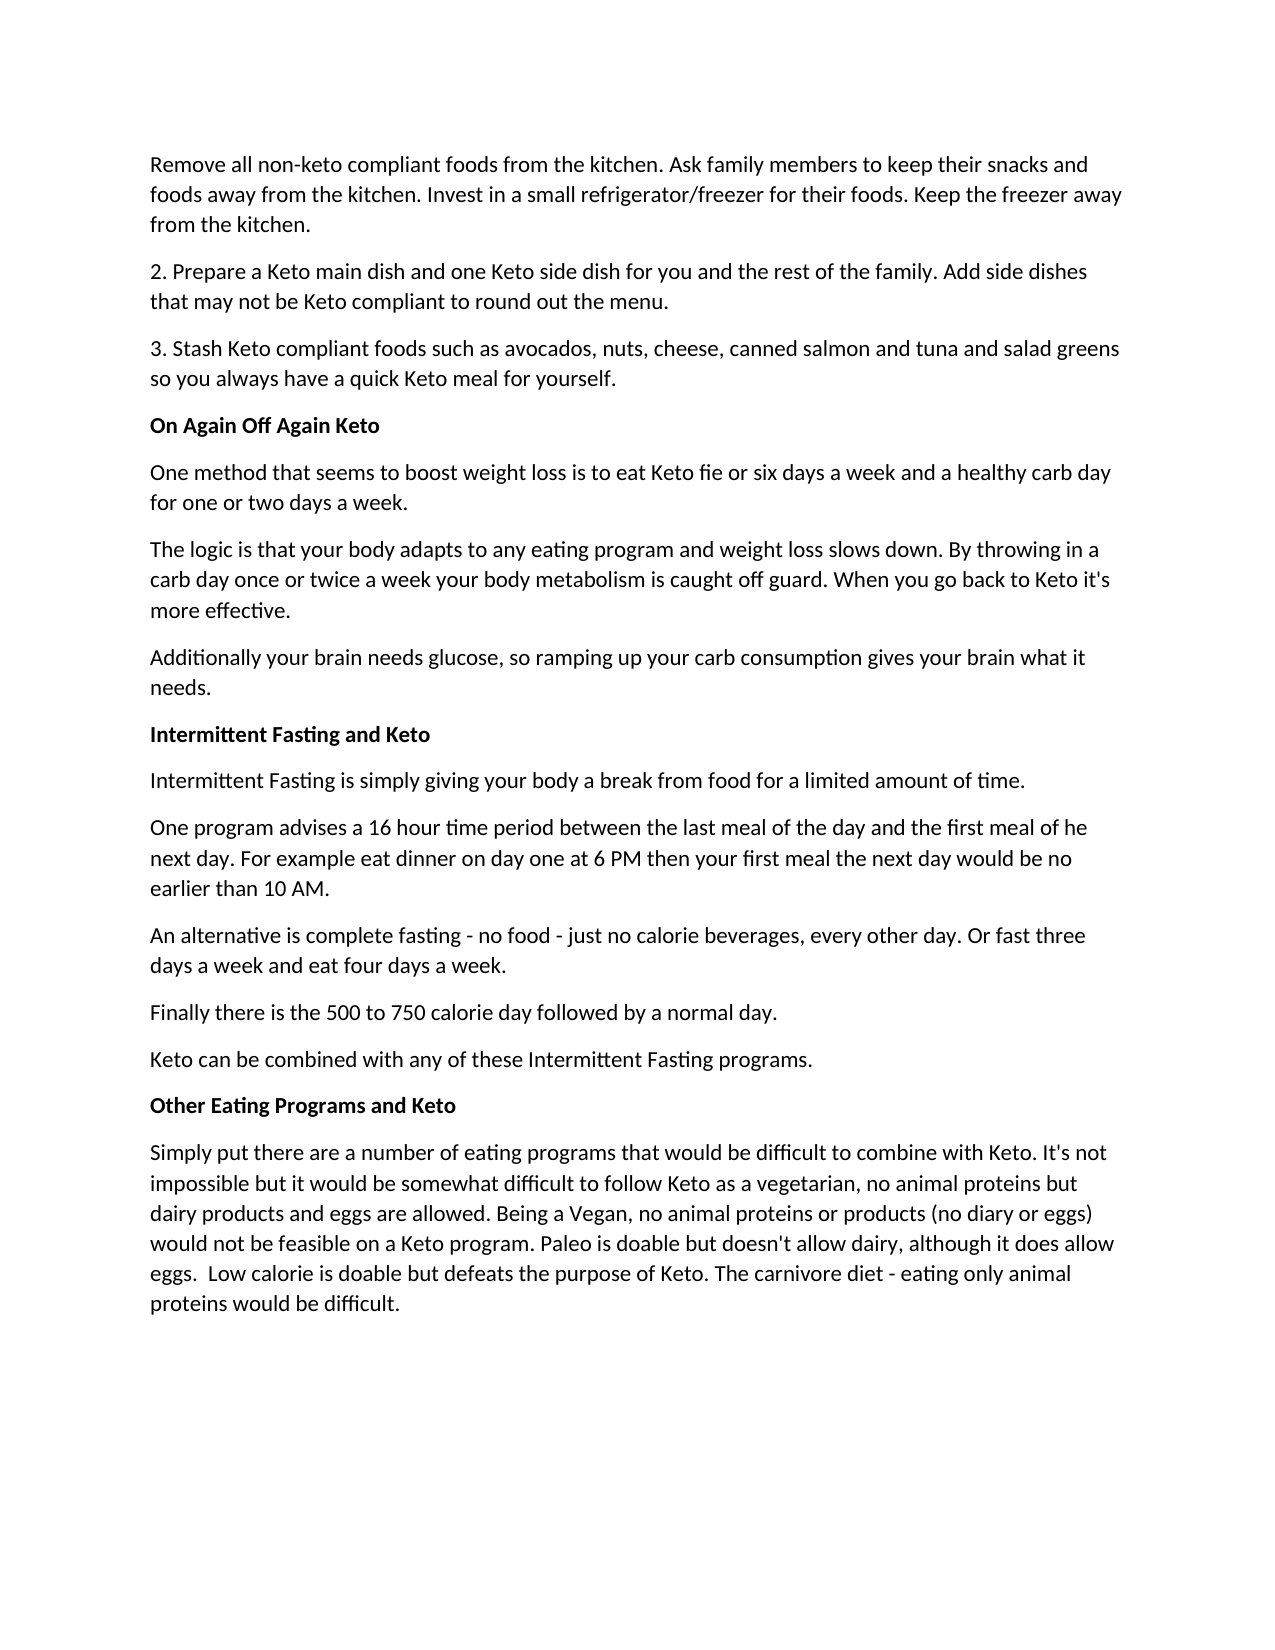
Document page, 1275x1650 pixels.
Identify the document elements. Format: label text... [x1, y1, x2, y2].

text Simply put there are a number of eating programs that would be difficult to combine with Keto. It's not impossible but it would be somewhat difficult to follow Keto as a vegetarian, no animal proteins but dairy products and eggs are allowed. Being a Vegan, no animal proteins or products (no diary or eggs) would not be feasible on a Keto program. Paleo is doable but doesn't allow dairy, although it does allow eggs. Low calorie is doable but defeats the purpose of Keto. The carnivore diet - eating only animal proteins would be difficult. [150, 1138, 1125, 1318]
text On Again Off Again Keto [150, 411, 1125, 439]
text The logic is that your body adapts to any eating program and weight loss slows down. By throwing in a carb day once or twice a week your body metabolism is caught off guard. When you go back to Keto it's more effective. [150, 535, 1125, 624]
text One method that seems to boost weight loss is to eat Keto fie or six days a week and a healthy carb day for one or two days a week. [150, 458, 1125, 517]
text Intermittent Fasting is simply giving your body a break from food for a limited amount of time. [150, 767, 1125, 795]
text One program advises a 16 hour time period between the last meal of the day and the first meal of he next day. For example eat dinner on day one at 6 PM then your first meal the next day would be no earlier than 10 AM. [150, 813, 1125, 902]
text Finally there is the 500 to 750 calorie day followed by a normal day. [150, 998, 1125, 1026]
text 2. Prepare a Keto main dish and one Keto side dish for you and the rest of the family. Add side dishes that may not be Keto compliant to round out the menu. [150, 257, 1125, 316]
text Additionally your brain needs glucose, so ramping up your carb consumption gives your brain what it needs. [150, 643, 1125, 701]
text Remove all non-keto compliant foods from the kitchen. Ask family members to keep their snacks and foods away from the kitchen. Invest in a small refrigerator/freezer for their foods. Keep the freezer away from the kitchen. [150, 150, 1125, 238]
text Other Eating Programs and Keto [150, 1092, 1125, 1120]
text Intermittent Fasting and Keto [150, 720, 1125, 748]
text Keto can be combined with any of these Intermittent Fasting programs. [150, 1045, 1125, 1073]
text 3. Stash Keto compliant foods such as avocados, nuts, cheese, canned salmon and tuna and salad greens so you always have a quick Keto meal for yourself. [150, 334, 1125, 393]
text An alternative is complete fasting - no food - just no calorie beverages, every other day. Or fast three days a week and eat four days a week. [150, 921, 1125, 979]
